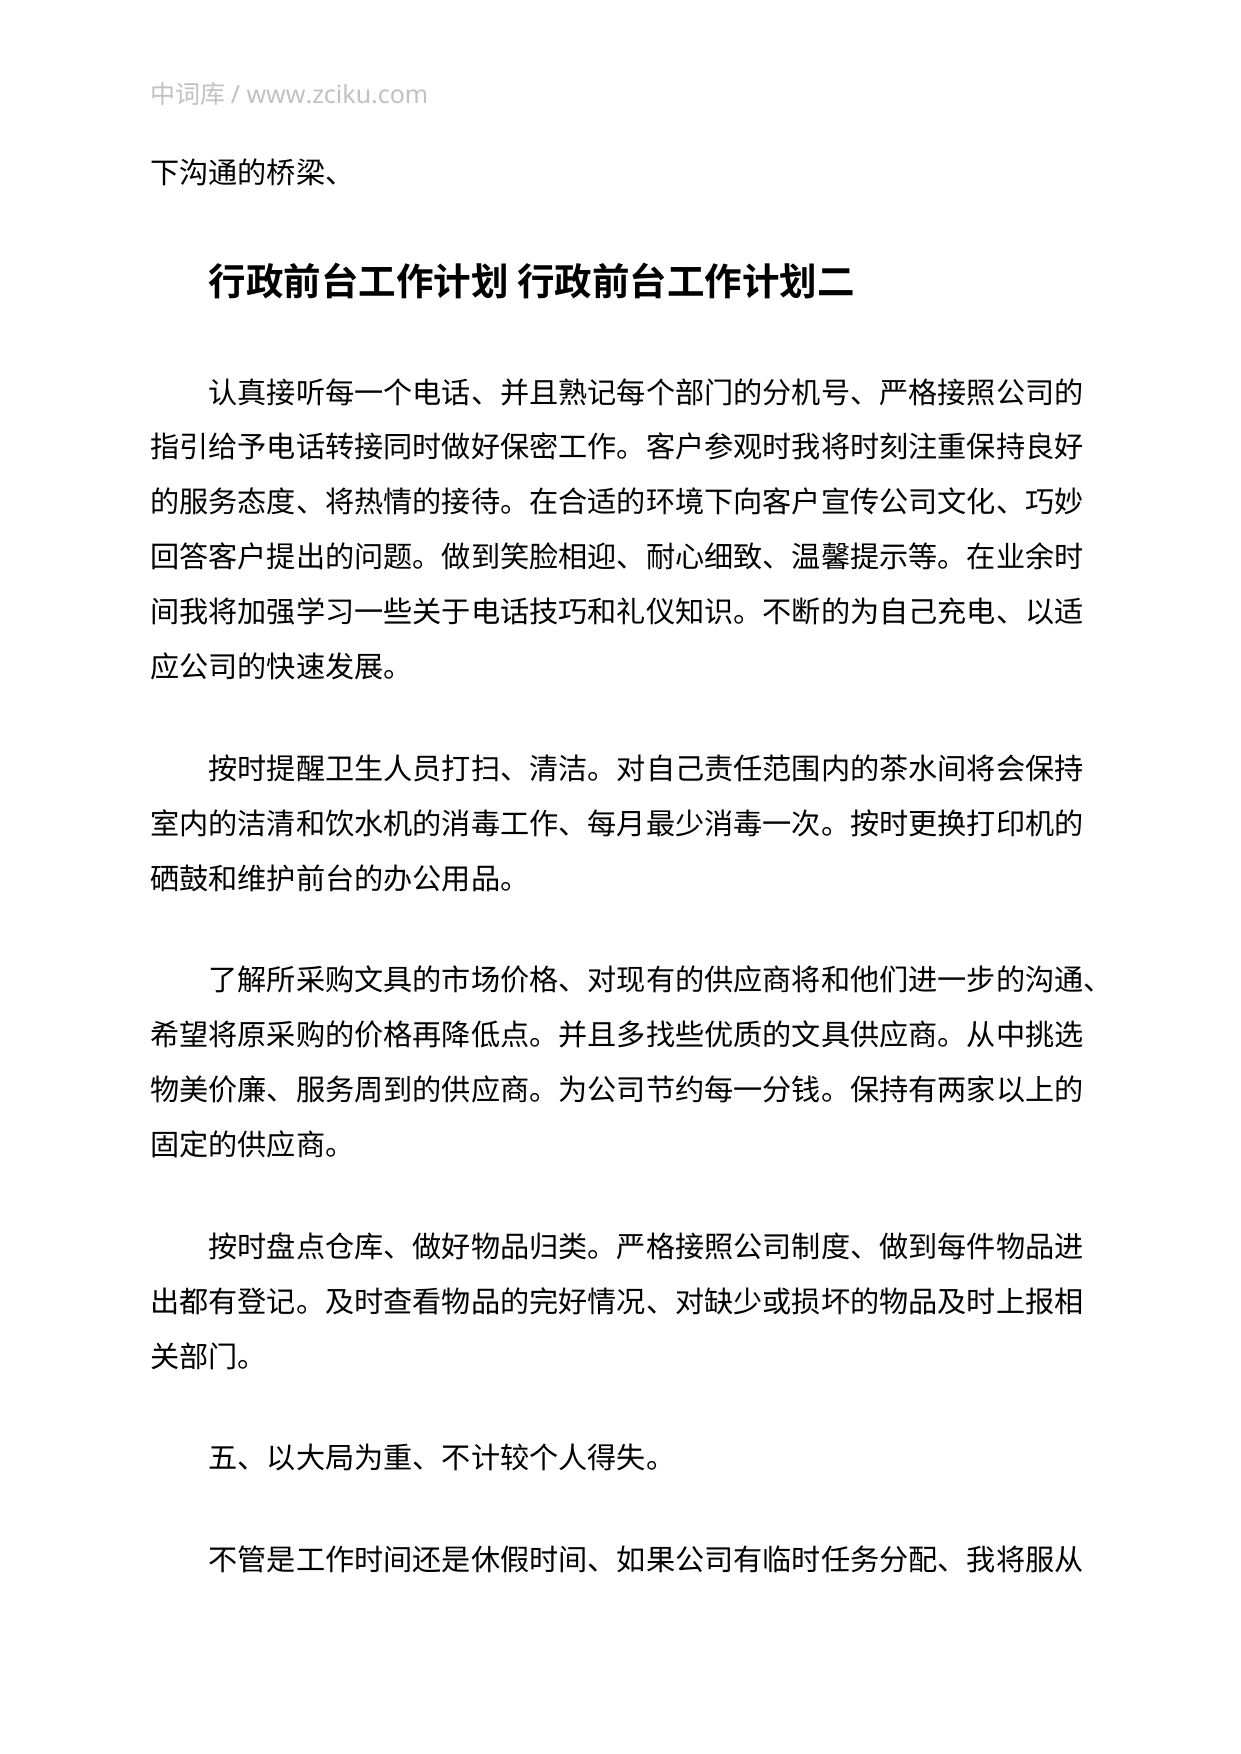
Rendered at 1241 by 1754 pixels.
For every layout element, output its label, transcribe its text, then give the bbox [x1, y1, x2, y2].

text 认真接听每一个电话、并且熟记每个部门的分机号、严格接照公司的指引给予电话转接同时做好保密工作。客户参观时我将时刻注重保持良好的服务态度、将热情的接待。在合适的环境下向客户宣传公司文化、巧妙回答客户提出的问题。做到笑脸相迎、耐心细致、温馨提示等。在业余时间我将加强学习一些关于电话技巧和礼仪知识。不断的为自己充电、以适应公司的快速发展。 [150, 369, 1090, 686]
text 了解所采购文具的市场价格、对现有的供应商将和他们进一步的沟通、希望将原采购的价格再降低点。并且多找些优质的文具供应商。从中挑选物美价廉、服务周到的供应商。为公司节约每一分钱。保持有两家以上的固定的供应商。 [150, 957, 1090, 1164]
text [150, 150, 1090, 192]
text 按时盘点仓库、做好物品归类。严格接照公司制度、做到每件物品进出都有登记。及时查看物品的完好情况、对缺少或损坏的物品及时上报相关部门。 [150, 1223, 1090, 1376]
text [150, 1537, 1090, 1579]
text 按时提醒卫生人员打扫、清洁。对自己责任范围内的茶水间将会保持室内的洁清和饮水机的消毒工作、每月最少消毒一次。按时更换打印机的硒鼓和维护前台的办公用品。 [150, 745, 1090, 897]
text 五、以大局为重、不计较个人得失。 [150, 1435, 1090, 1477]
text 行政前台工作计划 行政前台工作计划二 [150, 252, 1090, 306]
